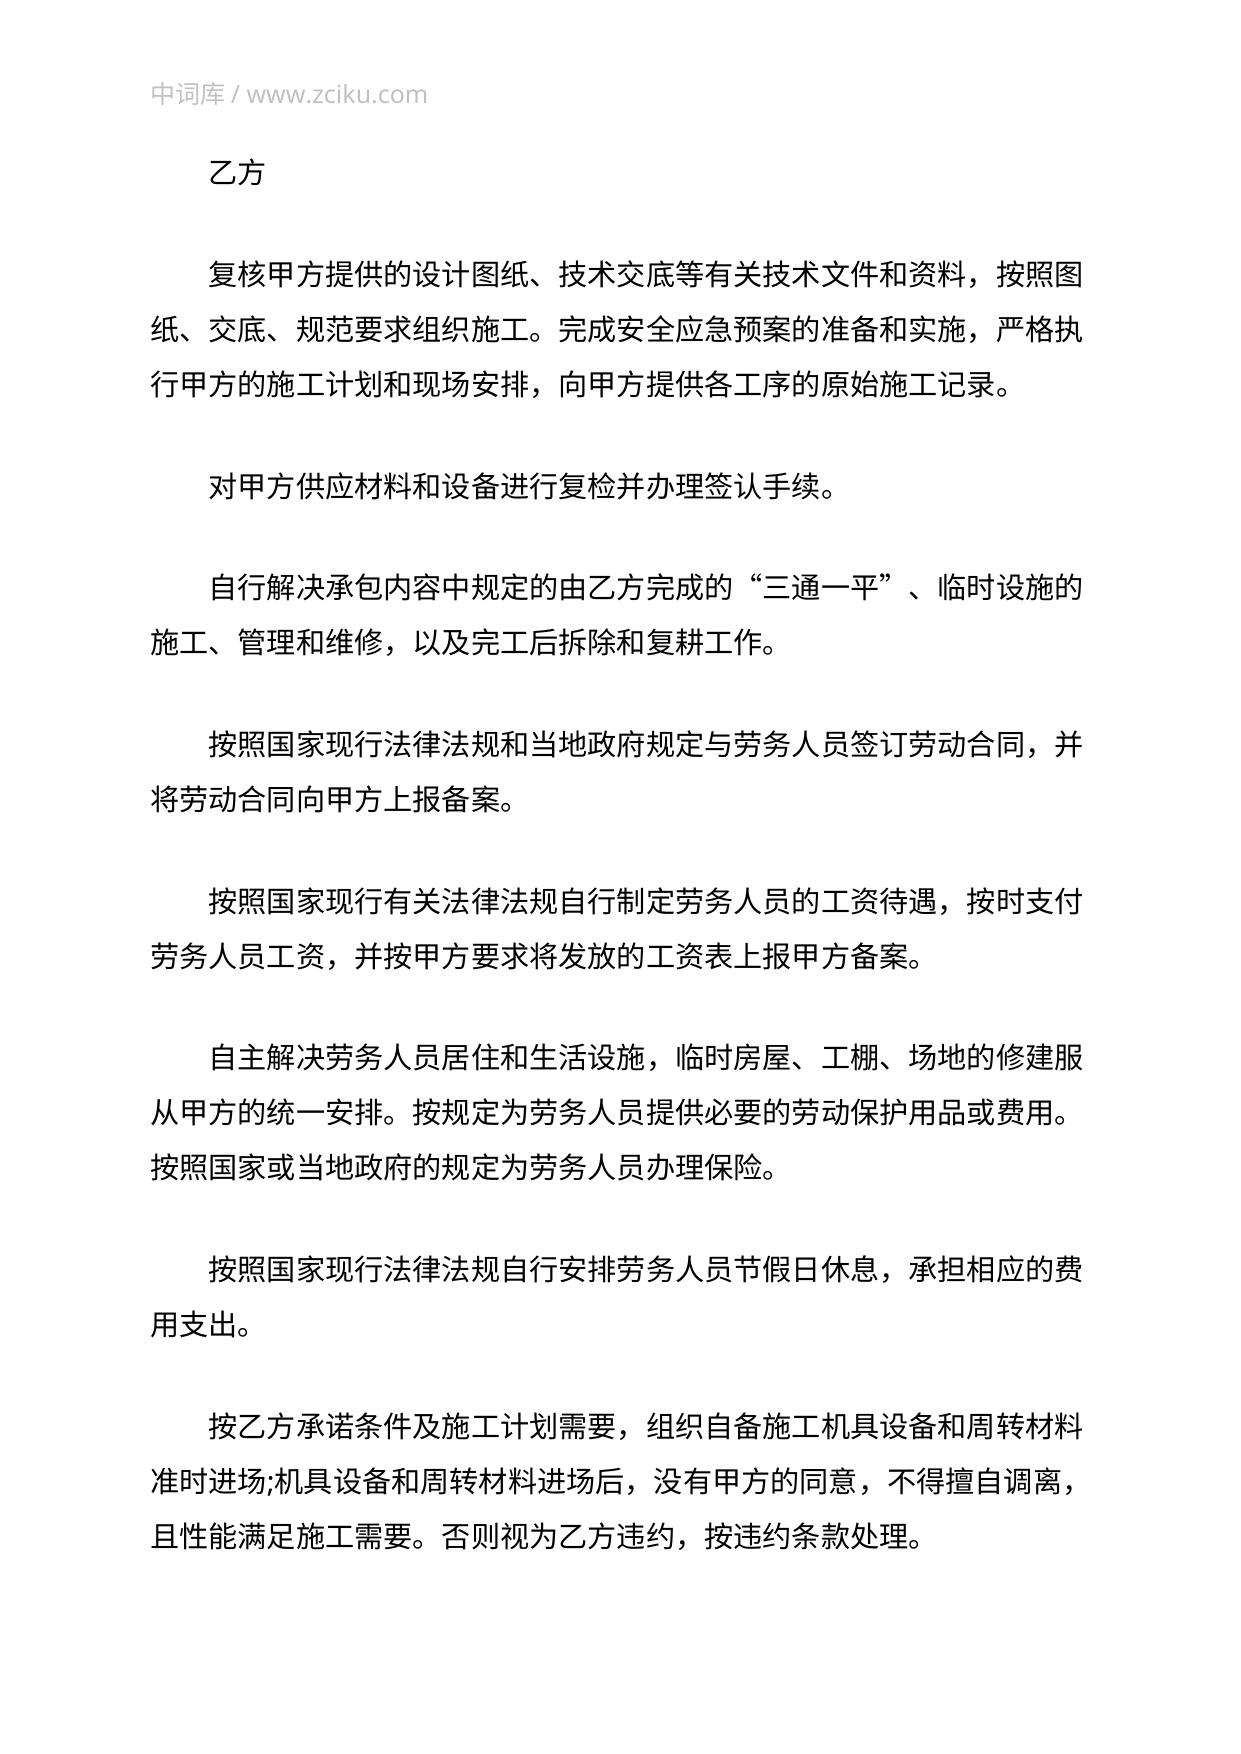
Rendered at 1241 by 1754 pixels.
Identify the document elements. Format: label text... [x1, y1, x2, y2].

text 复核甲方提供的设计图纸、技术交底等有关技术文件和资料，按照图纸、交底、规范要求组织施工。完成安全应急预案的准备和实施，严格执行甲方的施工计划和现场安排，向甲方提供各工序的原始施工记录。 [150, 252, 1090, 404]
text 自主解决劳务人员居住和生活设施，临时房屋、工棚、场地的修建服从甲方的统一安排。按规定为劳务人员提供必要的劳动保护用品或费用。按照国家或当地政府的规定为劳务人员办理保险。 [150, 1035, 1090, 1187]
text 按照国家现行有关法律法规自行制定劳务人员的工资待遇，按时支付劳务人员工资，并按甲方要求将发放的工资表上报甲方备案。 [150, 878, 1090, 976]
text 按照国家现行法律法规自行安排劳务人员节假日休息，承担相应的费用支出。 [150, 1247, 1090, 1344]
text 按乙方承诺条件及施工计划需要，组织自备施工机具设备和周转材料准时进场;机具设备和周转材料进场后，没有甲方的同意，不得擅自调离，且性能满足施工需要。否则视为乙方违约，按违约条款处理。 [150, 1403, 1090, 1556]
text 按照国家现行法律法规和当地政府规定与劳务人员签订劳动合同，并将劳动合同向甲方上报备案。 [150, 722, 1090, 819]
text 对甲方供应材料和设备进行复检并办理签认手续。 [150, 463, 1090, 506]
text 自行解决承包内容中规定的由乙方完成的“三通一平”、临时设施的施工、管理和维修，以及完工后拆除和复耕工作。 [150, 565, 1090, 662]
text 乙方 [150, 150, 1090, 192]
